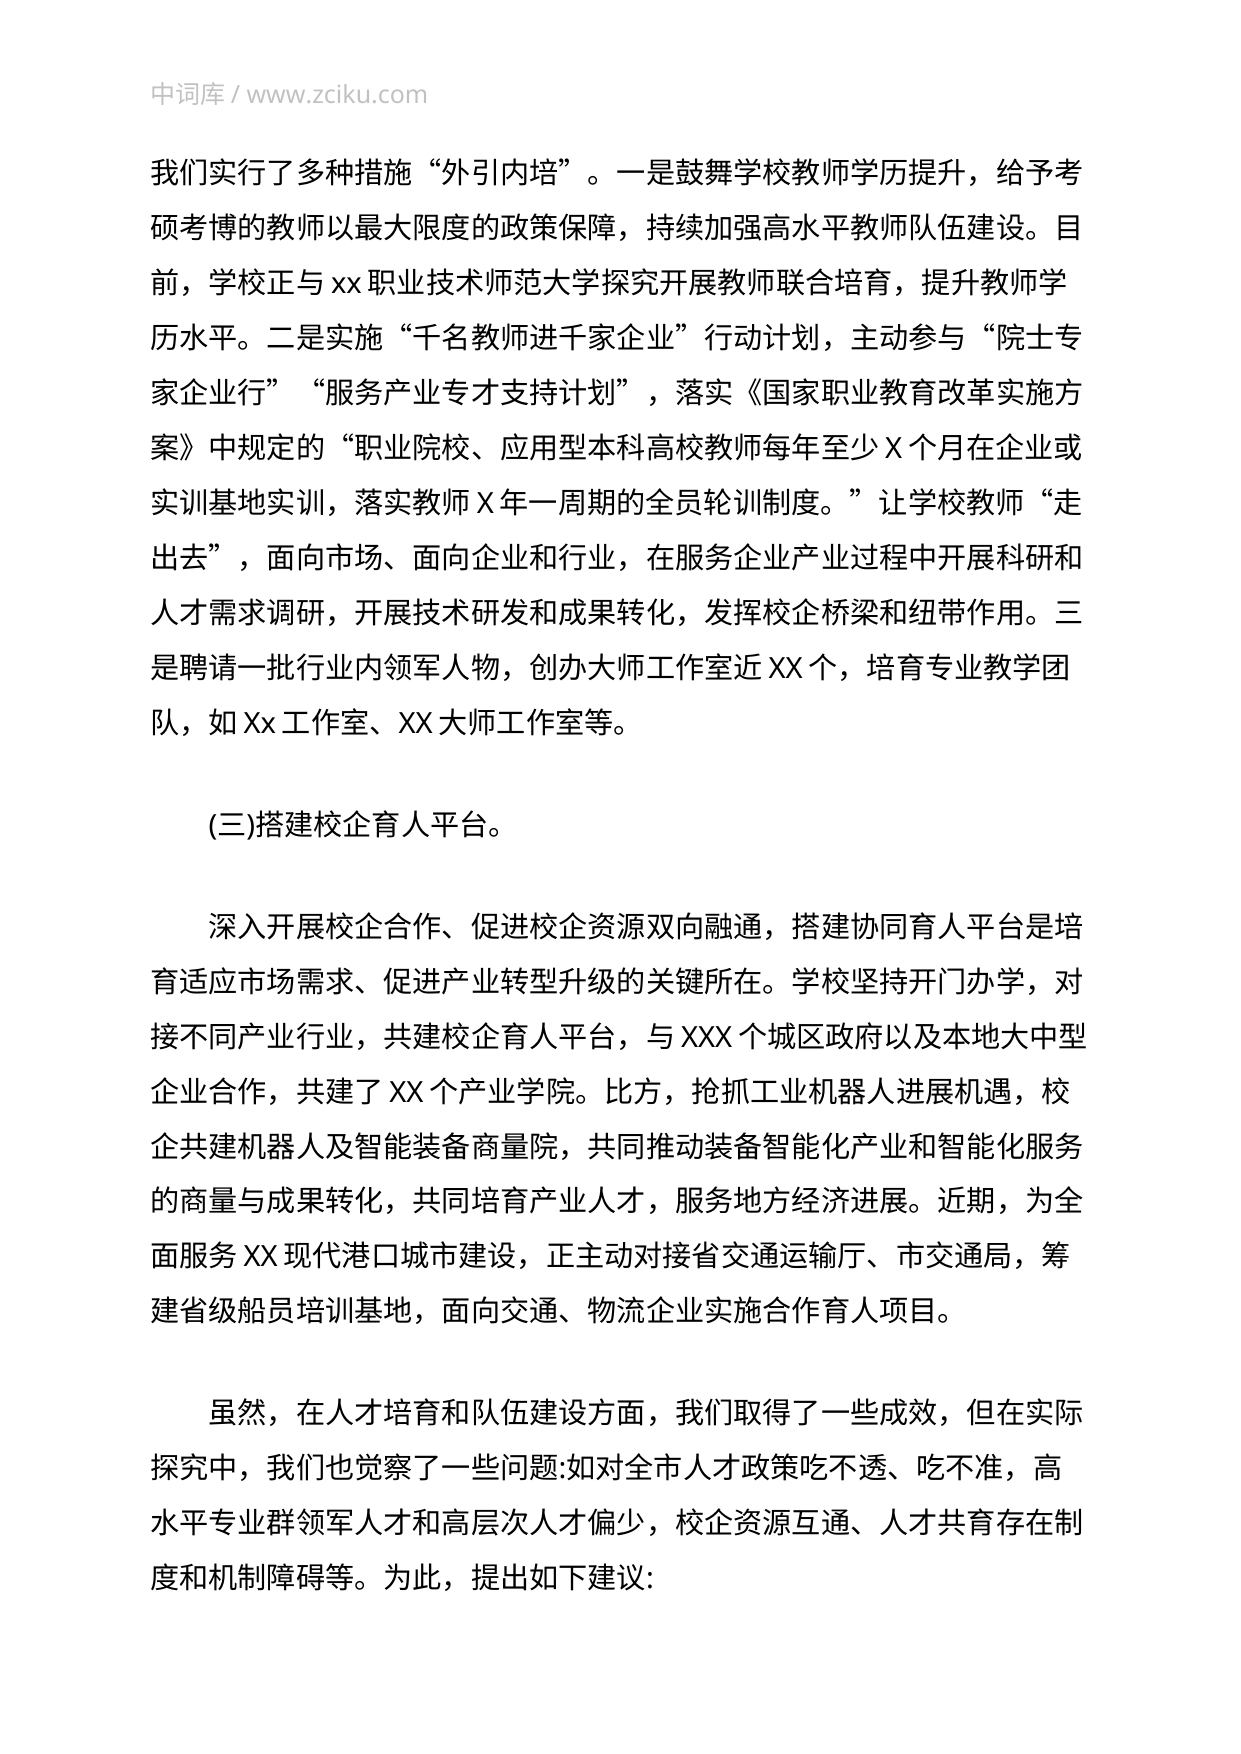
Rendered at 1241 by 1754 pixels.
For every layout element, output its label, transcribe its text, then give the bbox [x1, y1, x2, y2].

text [150, 150, 1090, 742]
text 深入开展校企合作、促进校企资源双向融通，搭建协同育人平台是培育适应市场需求、促进产业转型升级的关键所在。学校坚持开门办学，对接不同产业行业，共建校企育人平台，与XXX个城区政府以及本地大中型企业合作，共建了XX个产业学院。比方，抢抓工业机器人进展机遇，校企共建机器人及智能装备商量院，共同推动装备智能化产业和智能化服务的商量与成果转化，共同培育产业人才，服务地方经济进展。近期，为全面服务XX现代港口城市建设，正主动对接省交通运输厅、市交通局，筹建省级船员培训基地，面向交通、物流企业实施合作育人项目。 [150, 903, 1090, 1330]
text 虽然，在人才培育和队伍建设方面，我们取得了一些成效，但在实际探究中，我们也觉察了一些问题:如对全市人才政策吃不透、吃不准，高水平专业群领军人才和高层次人才偏少，校企资源互通、人才共育存在制度和机制障碍等。为此，提出如下建议: [150, 1390, 1090, 1597]
text (三)搭建校企育人平台。 [150, 801, 1090, 844]
